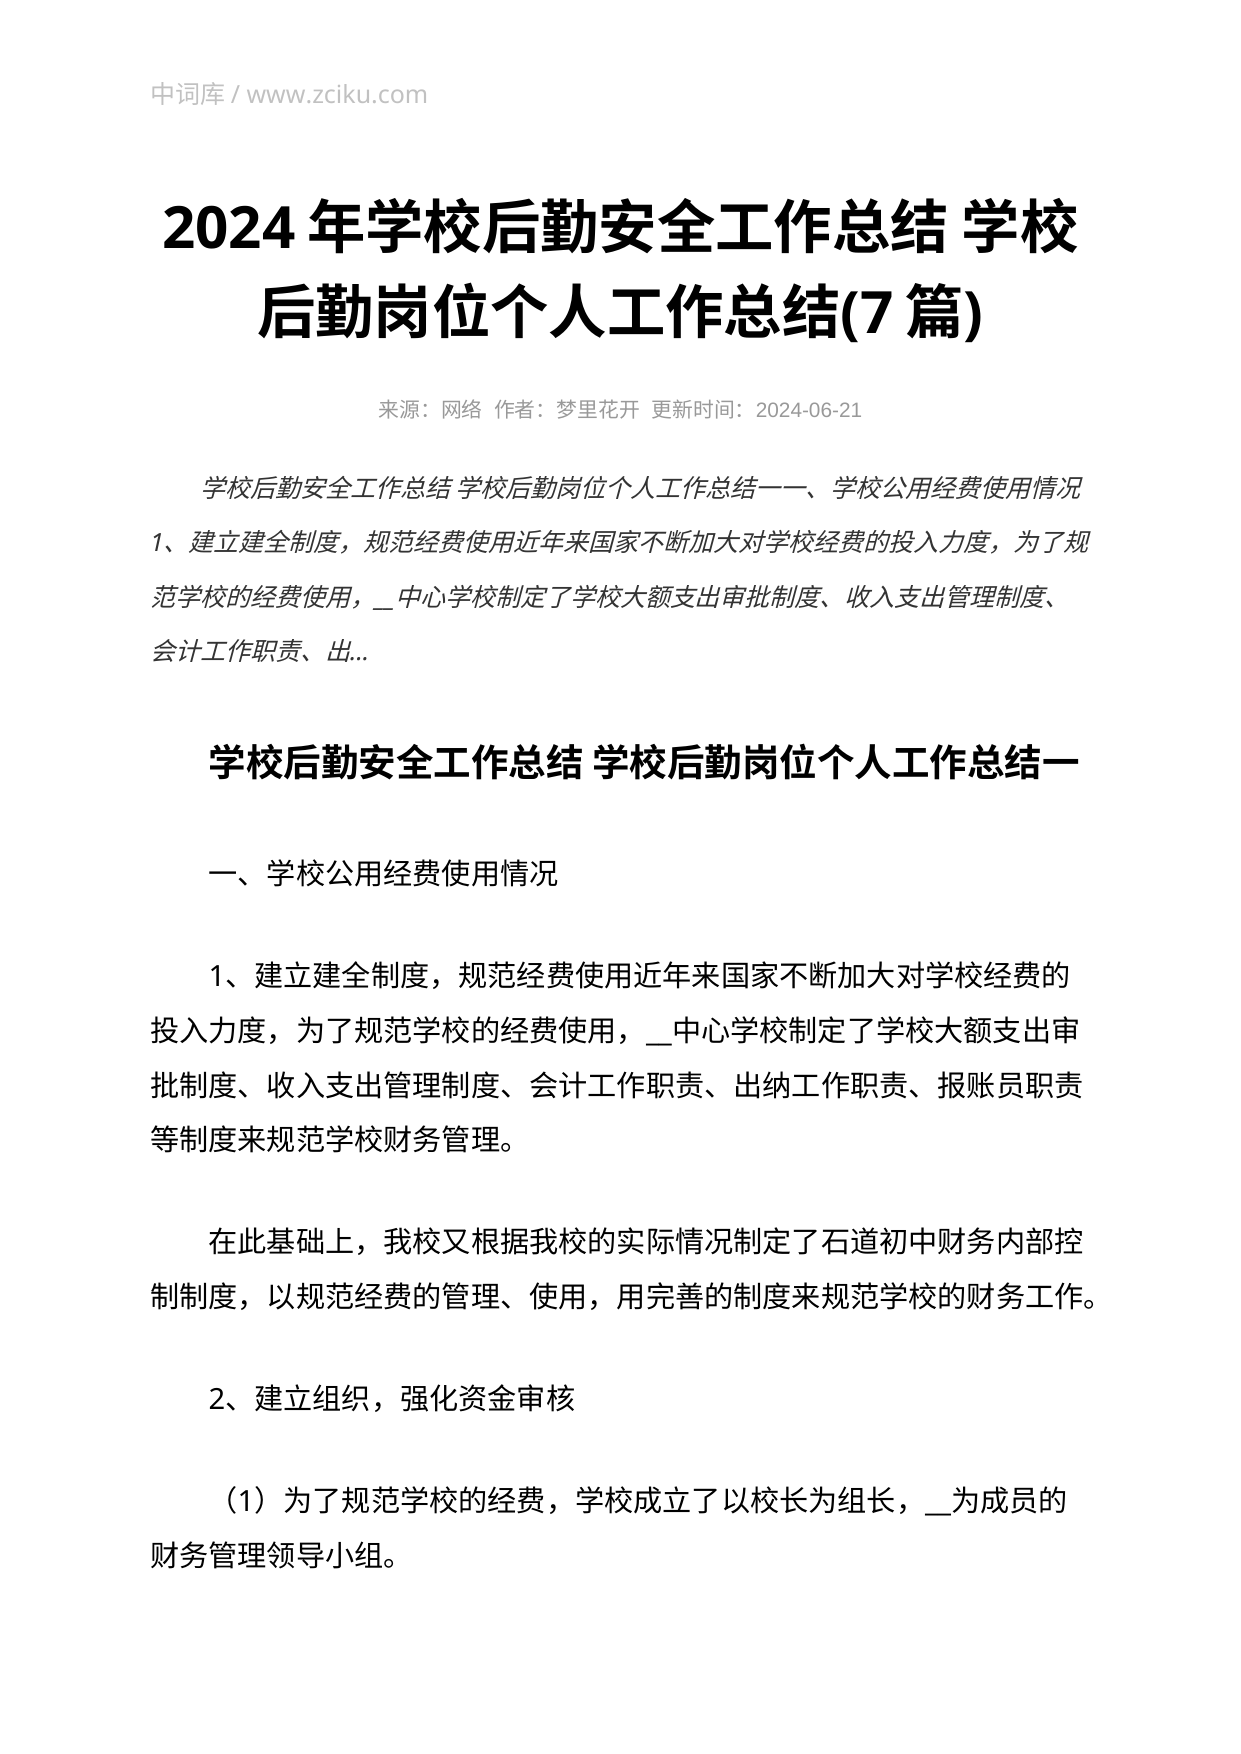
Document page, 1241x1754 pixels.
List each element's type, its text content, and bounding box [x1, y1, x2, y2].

text 学校后勤安全工作总结 学校后勤岗位个人工作总结一 [150, 733, 1090, 787]
subtitle 2024年学校后勤安全工作总结 学校后勤岗位个人工作总结(7篇) [150, 181, 1090, 351]
text （1）为了规范学校的经费，学校成立了以校长为组长，__为成员的财务管理领导小组。 [150, 1477, 1090, 1575]
text 学校后勤安全工作总结 学校后勤岗位个人工作总结一一、学校公用经费使用情况1、建立建全制度，规范经费使用近年来国家不断加大对学校经费的投入力度，为了规范学校的经费使用，__中心学校制定了学校大额支出审批制度、收入支出管理制度、会计工作职责、出... [150, 468, 1090, 668]
text 在此基础上，我校又根据我校的实际情况制定了石道初中财务内部控制制度，以规范经费的管理、使用，用完善的制度来规范学校的财务工作。 [150, 1219, 1090, 1316]
text 一、学校公用经费使用情况 [150, 850, 1090, 893]
text 2、建立组织，强化资金审核 [150, 1375, 1090, 1418]
text 1、建立建全制度，规范经费使用近年来国家不断加大对学校经费的投入力度，为了规范学校的经费使用，__中心学校制定了学校大额支出审批制度、收入支出管理制度、会计工作职责、出纳工作职责、报账员职责等制度来规范学校财务管理。 [150, 952, 1090, 1159]
text 来源：网络 作者：梦里花开 更新时间：2024-06-21 [150, 398, 1090, 422]
